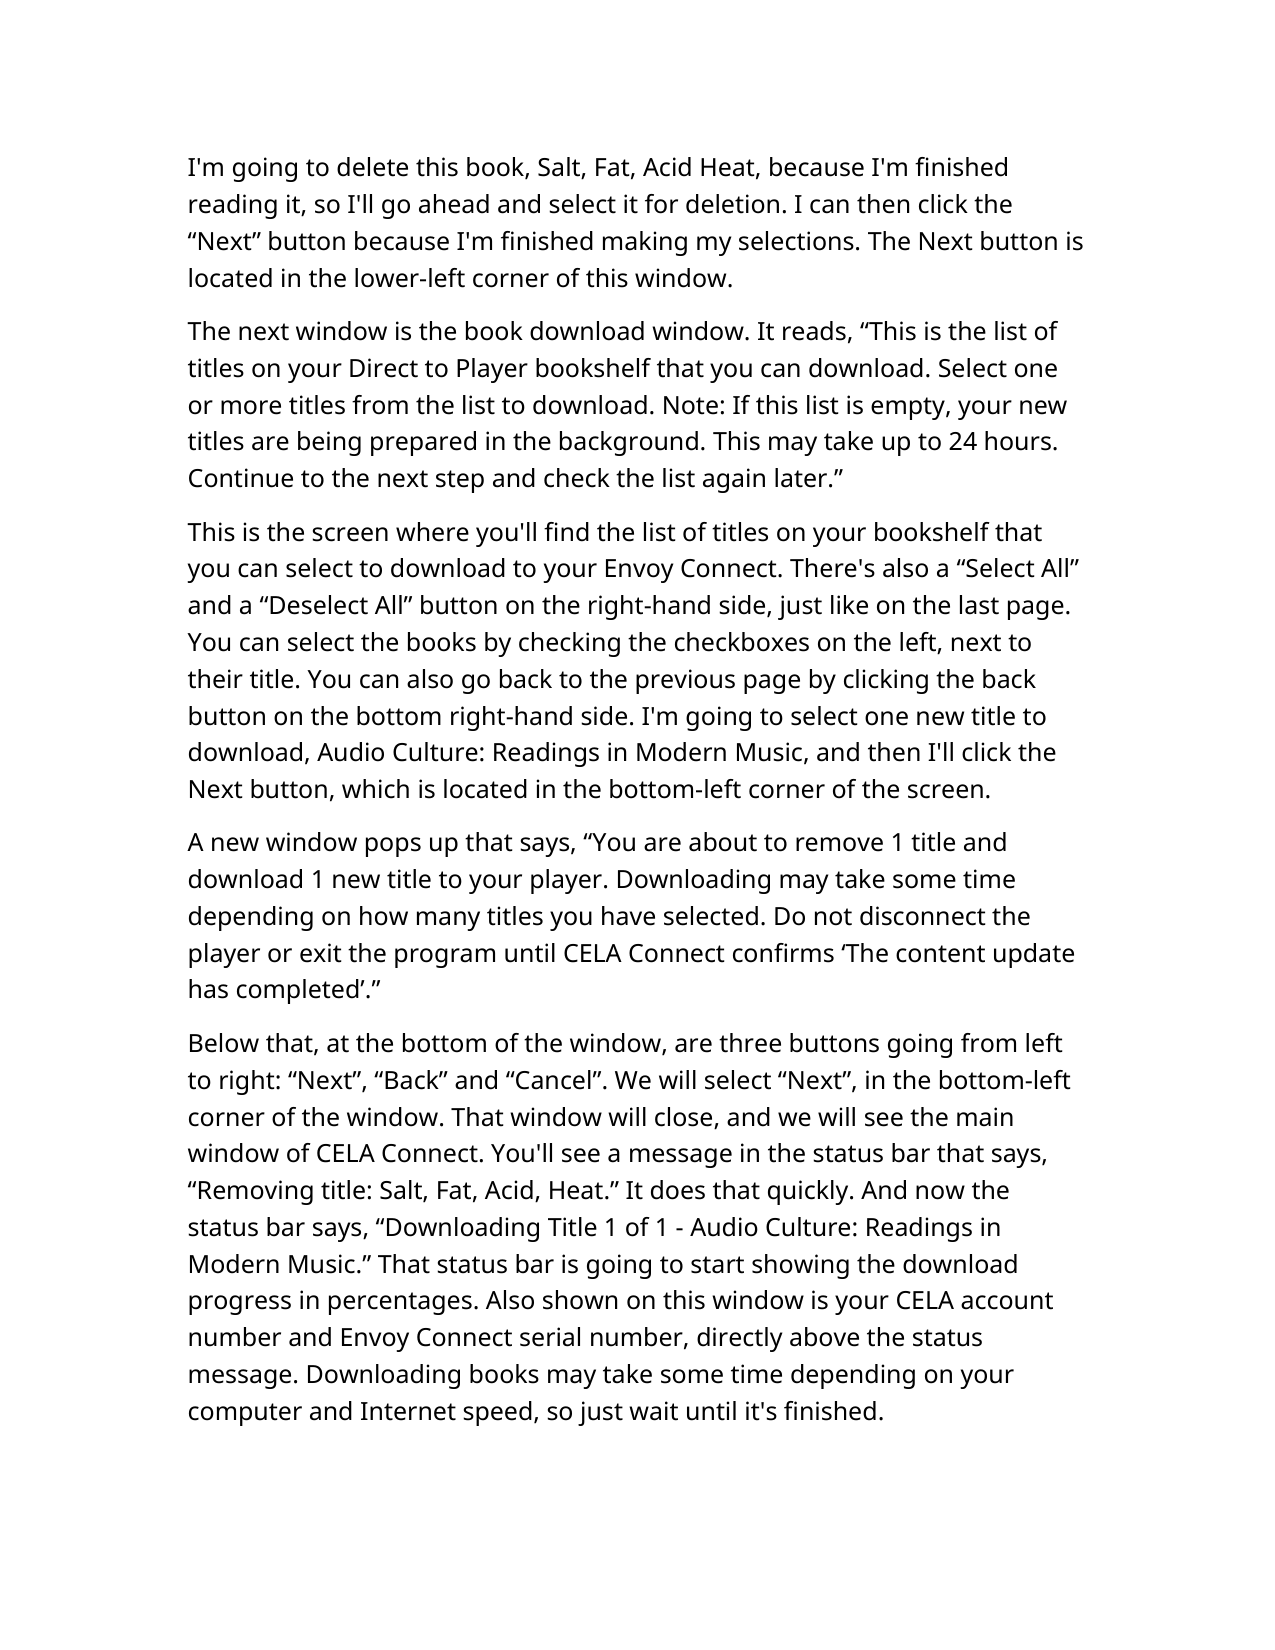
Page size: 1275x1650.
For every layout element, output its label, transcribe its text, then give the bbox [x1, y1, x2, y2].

text The next window is the book download window. It reads, “This is the list of titles on your Direct to Player bookshelf that you can download. Select one or more titles from the list to download. Note: If this list is empty, your new titles are being prepared in the background. This may take up to 24 hours. Continue to the next step and check the list again later.” [187, 314, 1087, 495]
text I'm going to delete this book, Salt, Fat, Acid Heat, because I'm finished reading it, so I'll go ahead and select it for deletion. I can then click the “Next” button because I'm finished making my selections. The Next button is located in the lower-left corner of this window. [187, 150, 1087, 294]
text A new window pops up that says, “You are about to remove 1 title and download 1 new title to your player. Downloading may take some time depending on how many titles you have selected. Do not disconnect the player or exit the program until CELA Connect confirms ‘The content update has completed’.” [187, 825, 1087, 1006]
text This is the screen where you'll find the list of titles on your bookshelf that you can select to download to your Envoy Connect. There's also a “Select All” and a “Deselect All” button on the right-hand side, just like on the last page. You can select the books by checking the checkboxes on the left, next to their title. You can also go back to the previous page by clicking the back button on the bottom right-hand side. I'm going to select one new title to download, Audio Culture: Readings in Modern Music, and then I'll click the Next button, which is located in the bottom-left corner of the screen. [187, 514, 1087, 806]
text Below that, at the bottom of the window, are three buttons going from left to right: “Next”, “Back” and “Cancel”. We will select “Next”, in the bottom-left corner of the window. That window will close, and we will see the main window of CELA Connect. You'll see a message in the status bar that says, “Removing title: Salt, Fat, Acid, Heat.” It does that quickly. And now the status bar says, “Downloading Title 1 of 1 - Audio Culture: Readings in Modern Music.” That status bar is going to start showing the download progress in percentages. Also shown on this window is your CELA account number and Envoy Connect serial number, directly above the status message. Downloading books may take some time depending on your computer and Internet speed, so just wait until it's finished. [187, 1026, 1087, 1427]
